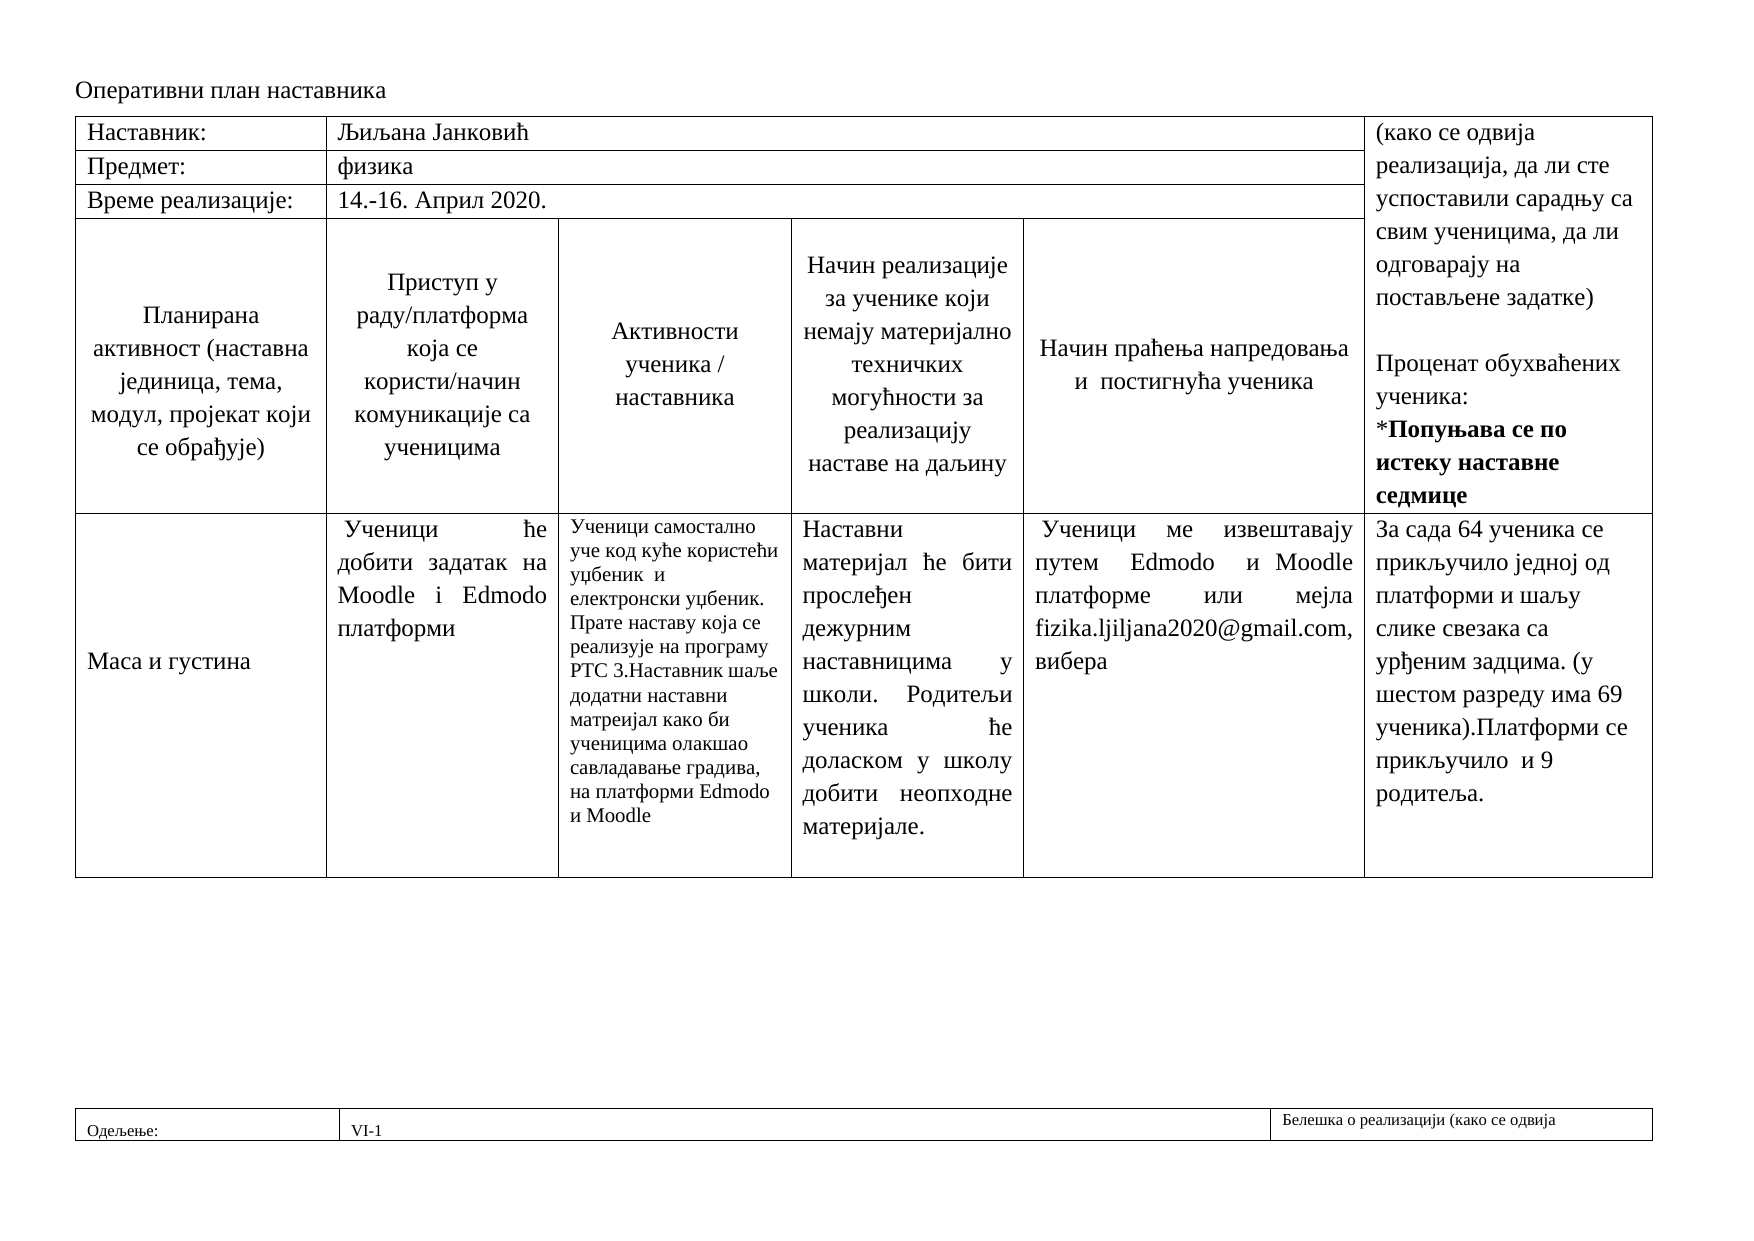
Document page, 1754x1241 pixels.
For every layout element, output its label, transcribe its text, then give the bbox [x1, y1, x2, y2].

table_cell Начин реализације за ученике који немају материјално техничких могућности за реализацију наставе на даљину [792, 219, 1023, 513]
table_cell Ученици ће добити задатак на Moodle i Edmodo платформи [327, 514, 558, 877]
table_cell Време реализације: [76, 185, 326, 218]
table_cell Маса и густина [76, 514, 326, 877]
table_cell Ученици самостално уче код куће користећи уџбеник и електронски уџбеник. Прате наставу која се реализује на програму РТС 3.Наставник шаље додатни наставни матреијал како би ученицима олакшао савладавање градива, на платформи Edmodo и Мoodle [559, 514, 791, 877]
table_cell Наставни материјал ће бити прослеђен дежурним наставницима у школи. Родитељи ученика ће доласком у школу добити неопходне материјале. [792, 514, 1023, 877]
table_cell Начин праћења напредовања и постигнућа ученика [1024, 219, 1364, 513]
table_cell физика [327, 151, 1364, 184]
table_cell Наставник: [76, 117, 326, 150]
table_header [1271, 1109, 1652, 1139]
table_cell За сада 64 ученика се прикључило једној од платформи и шаљу слике свезака са урђеним задцима. (у шестом разреду има 69 ученика).Платформи се прикључило и 9 родитеља. [1365, 514, 1652, 877]
table_header Одељење: [76, 1109, 339, 1139]
table_cell Предмет: [76, 151, 326, 184]
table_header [1365, 117, 1652, 513]
table_cell Планирана активност (наставна јединица, тема, модул, пројекат који се обрађује) [76, 219, 326, 513]
table_cell 14.-16. Април 2020. [327, 185, 1364, 218]
table_cell Приступ у раду/платформа која се користи/начин комуникације са ученицима [327, 219, 558, 513]
table_cell Љиљана Јанковић [327, 117, 1364, 150]
table_header VI-1 [340, 1109, 1270, 1139]
table_cell Активности ученика / наставника [559, 219, 791, 513]
table_cell Ученици ме извештавају путем Edmodo и Мoodle платформе или мејла fizika.ljiljana2020@gmail.com, вибера [1024, 514, 1364, 877]
